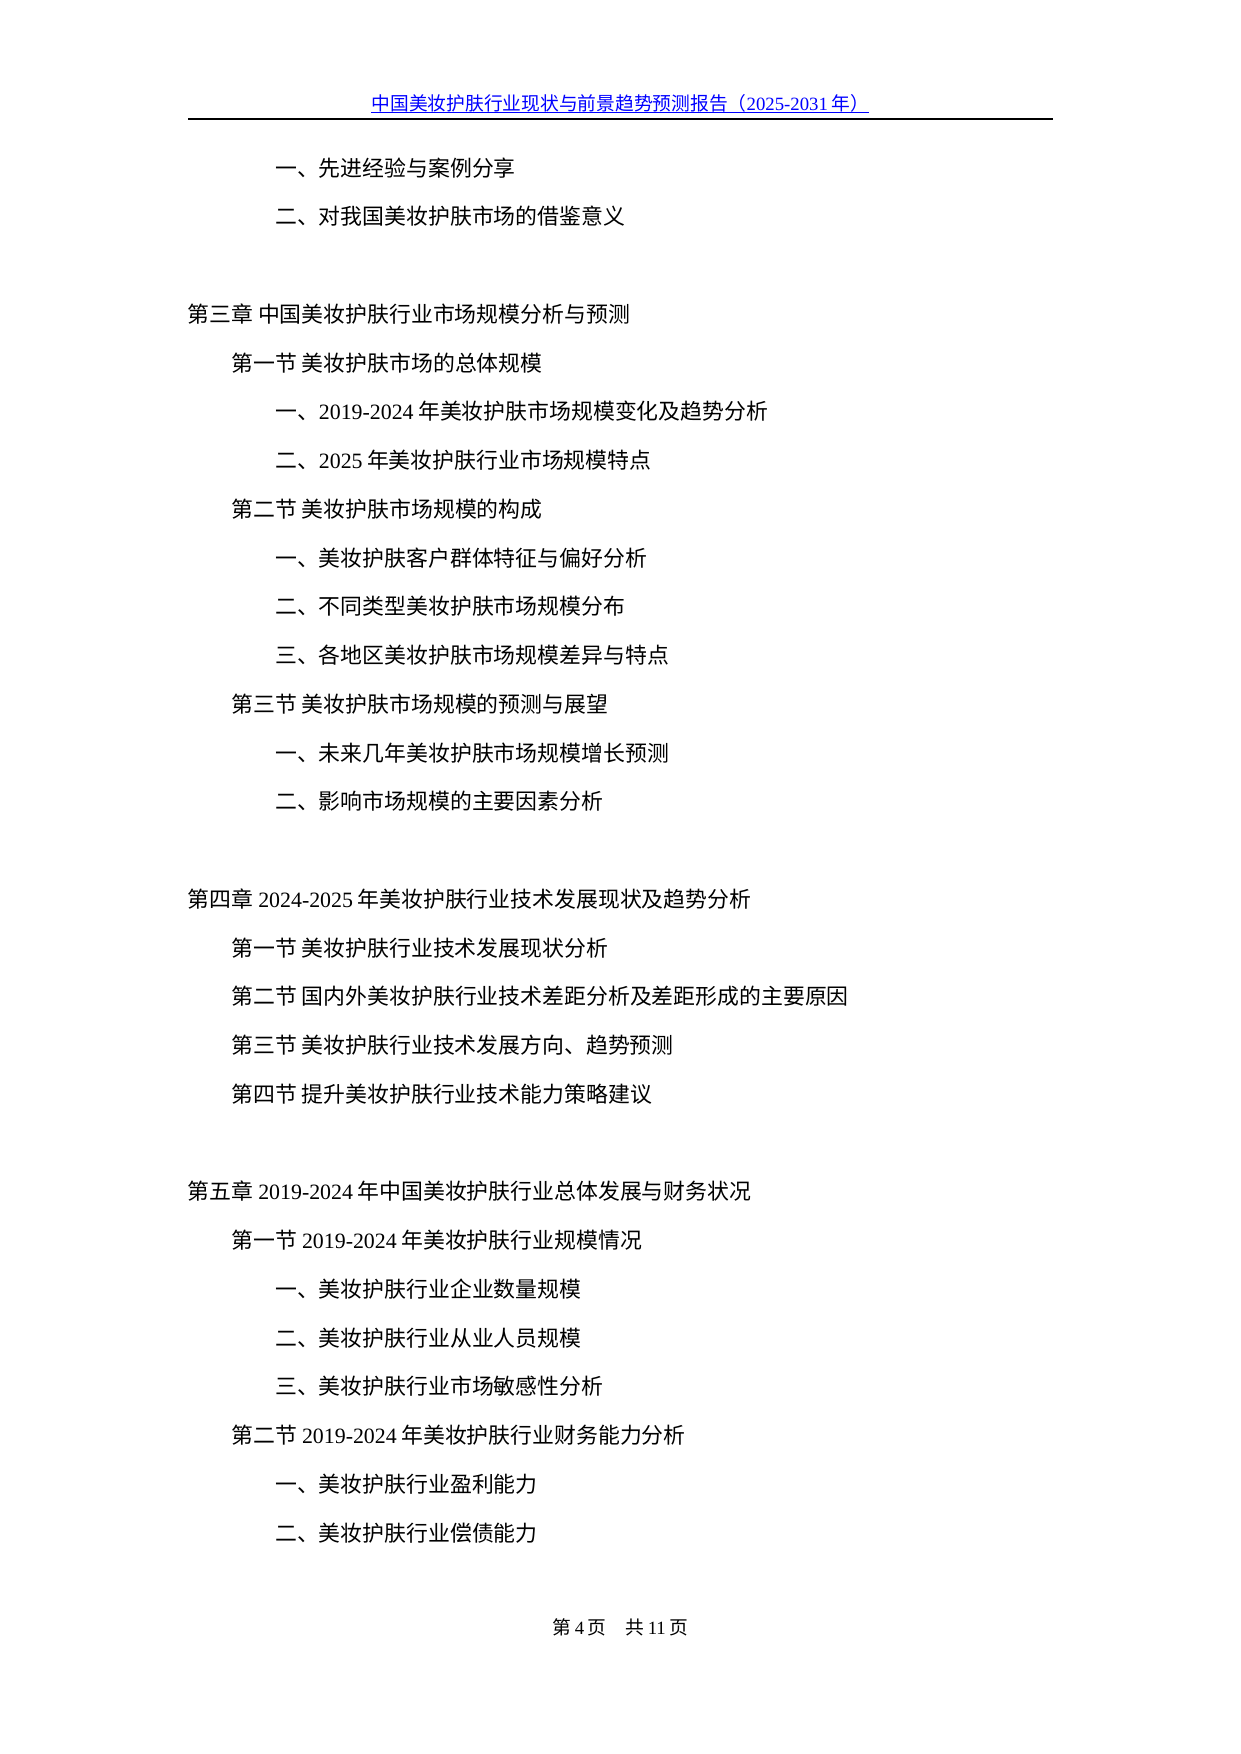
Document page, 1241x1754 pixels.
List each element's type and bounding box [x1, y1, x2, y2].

text [187, 150, 1053, 1548]
